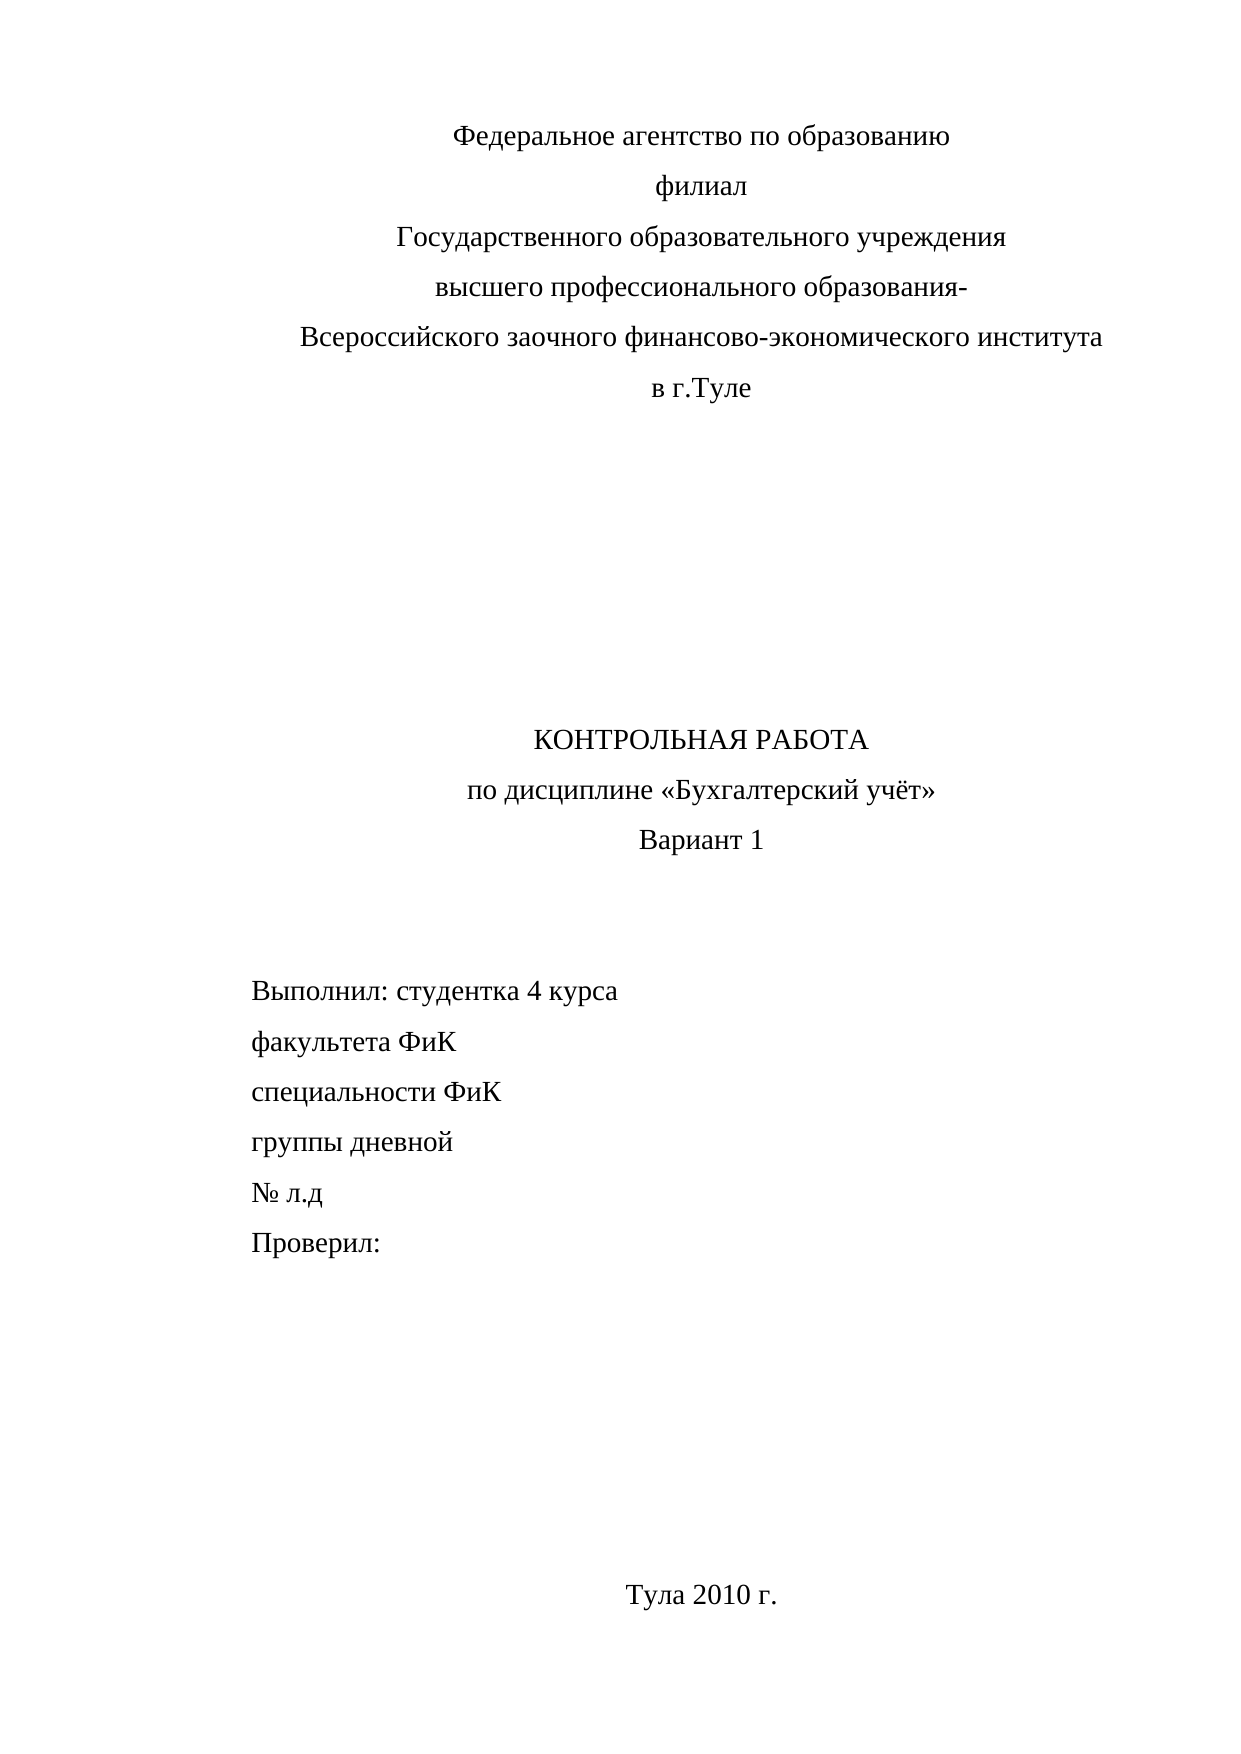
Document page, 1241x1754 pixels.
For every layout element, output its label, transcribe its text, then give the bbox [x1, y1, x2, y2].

text группы дневной [177, 1124, 1152, 1158]
text № л.д [177, 1175, 1152, 1208]
text Всероссийского заочного финансово-экономического института [177, 319, 1152, 353]
text Проверил: [177, 1225, 1152, 1258]
text КОНТРОЛЬНАЯ РАБОТА [177, 722, 1152, 755]
subtitle Федеральное агентство по образованию [177, 118, 1152, 152]
text Тула 2010 г. [177, 1577, 1152, 1611]
text факультета ФиК [177, 1024, 1152, 1057]
text по дисциплине «Бухгалтерский учёт» [177, 772, 1152, 806]
text высшего профессионального образования- [177, 269, 1152, 303]
text филиал [177, 168, 1152, 202]
text Вариант 1 [177, 822, 1152, 856]
text Государственного образовательного учреждения [177, 219, 1152, 252]
text в г.Туле [177, 370, 1152, 403]
text Выполнил: студентка 4 курса [177, 973, 1152, 1007]
text специальности ФиК [177, 1074, 1152, 1108]
